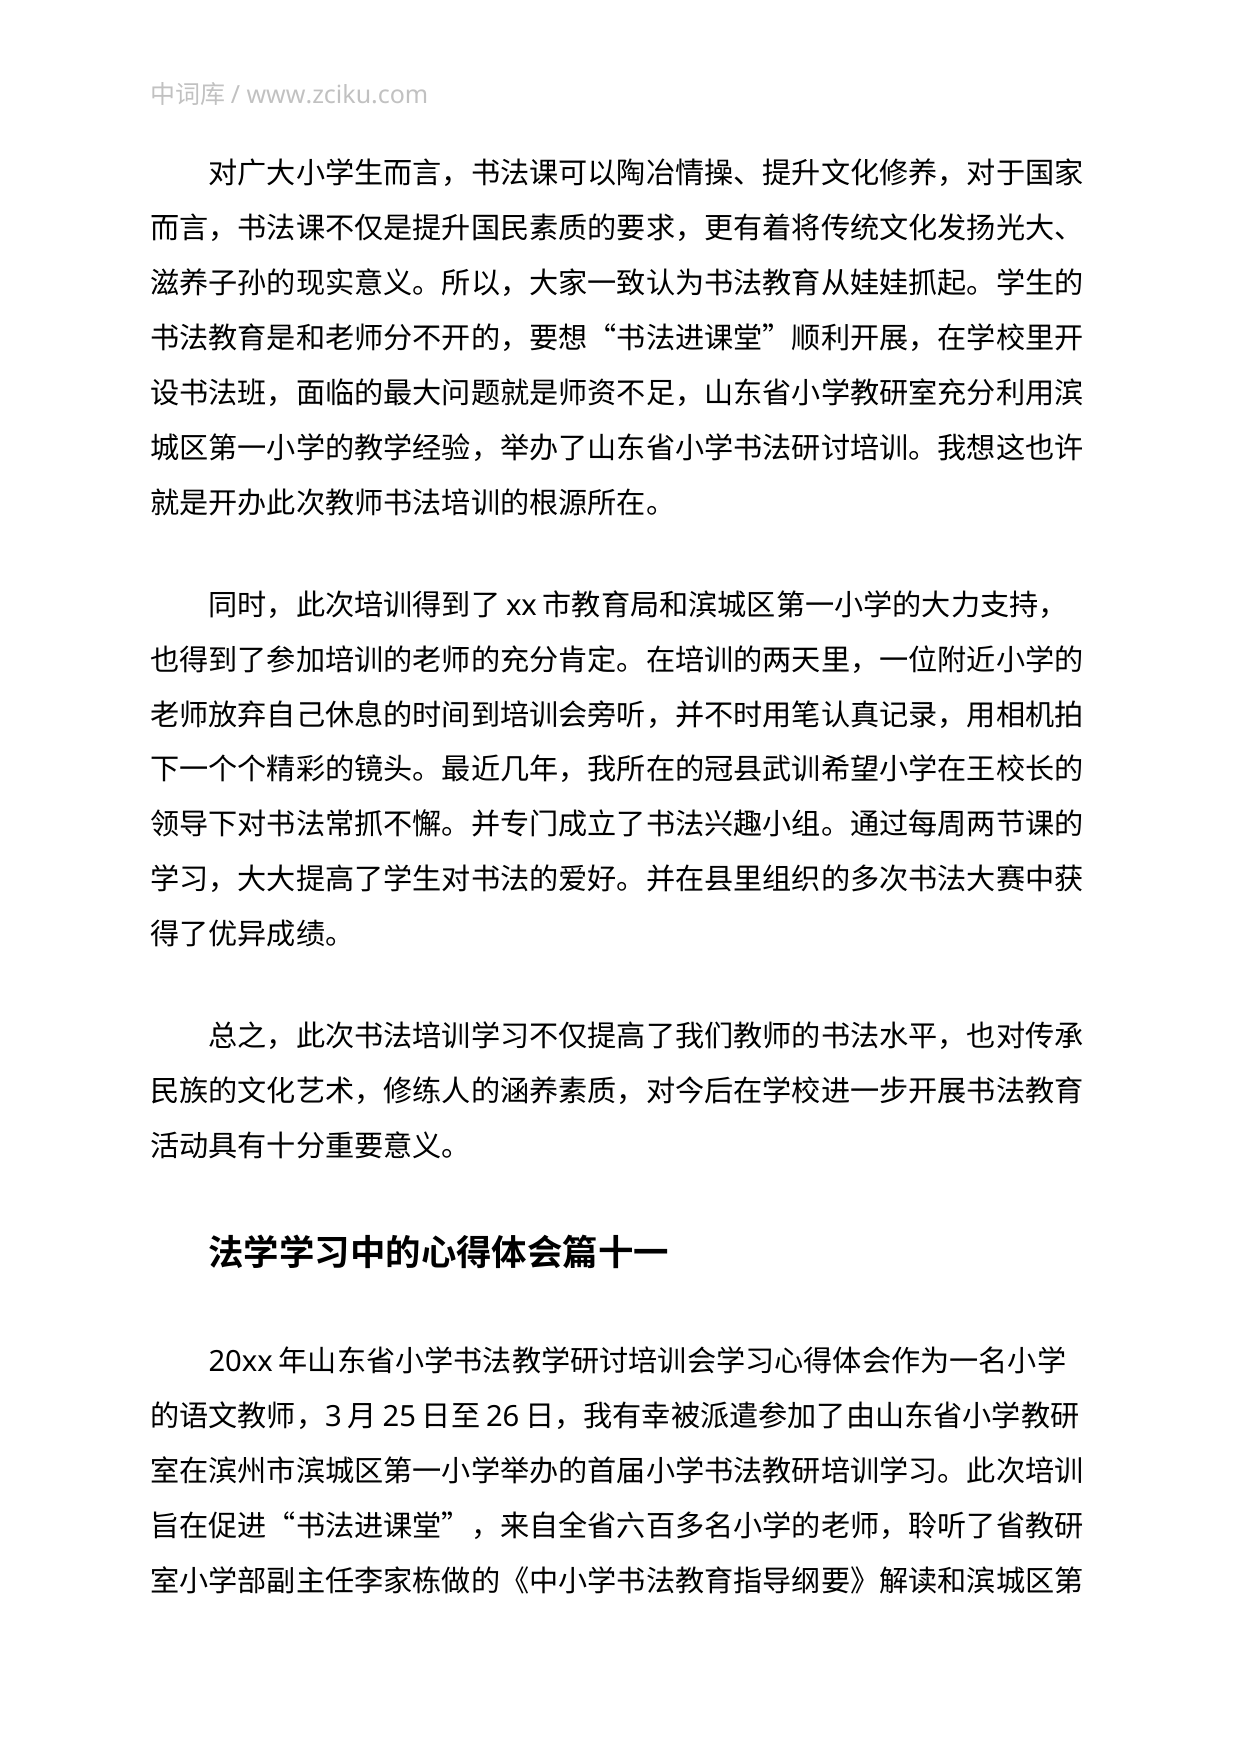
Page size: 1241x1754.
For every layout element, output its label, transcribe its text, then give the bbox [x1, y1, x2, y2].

text 总之，此次书法培训学习不仅提高了我们教师的书法水平，也对传承民族的文化艺术，修练人的涵养素质，对今后在学校进一步开展书法教育活动具有十分重要意义。 [150, 1012, 1090, 1164]
text 法学学习中的心得体会篇十一 [150, 1224, 1090, 1275]
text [150, 1337, 1090, 1599]
text 同时，此次培训得到了xx市教育局和滨城区第一小学的大力支持，也得到了参加培训的老师的充分肯定。在培训的两天里，一位附近小学的老师放弃自己休息的时间到培训会旁听，并不时用笔认真记录，用相机拍下一个个精彩的镜头。最近几年，我所在的冠县武训希望小学在王校长的领导下对书法常抓不懈。并专门成立了书法兴趣小组。通过每周两节课的学习，大大提高了学生对书法的爱好。并在县里组织的多次书法大赛中获得了优异成绩。 [150, 581, 1090, 953]
text 对广大小学生而言，书法课可以陶冶情操、提升文化修养，对于国家而言，书法课不仅是提升国民素质的要求，更有着将传统文化发扬光大、滋养子孙的现实意义。所以，大家一致认为书法教育从娃娃抓起。学生的书法教育是和老师分不开的，要想“书法进课堂”顺利开展，在学校里开设书法班，面临的最大问题就是师资不足，山东省小学教研室充分利用滨城区第一小学的教学经验，举办了山东省小学书法研讨培训。我想这也许就是开办此次教师书法培训的根源所在。 [150, 150, 1090, 522]
